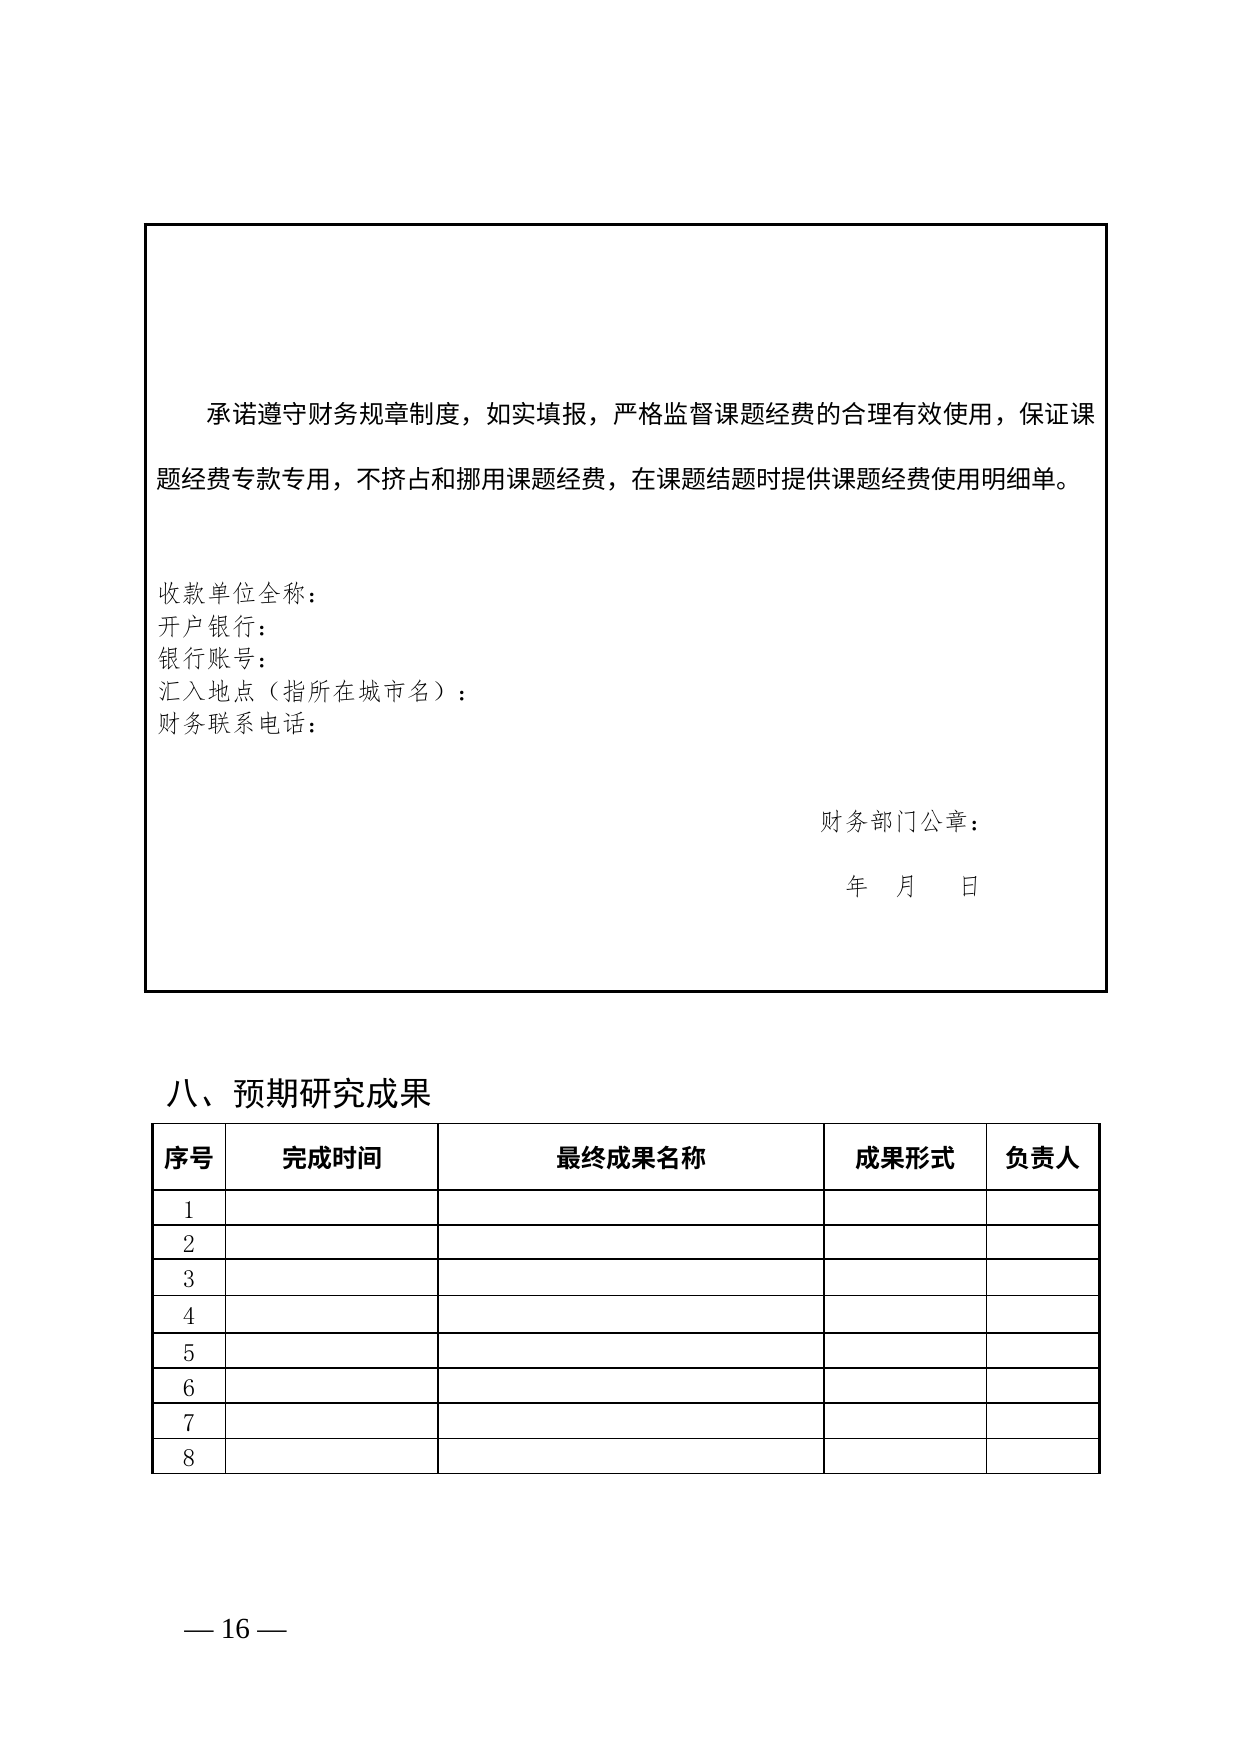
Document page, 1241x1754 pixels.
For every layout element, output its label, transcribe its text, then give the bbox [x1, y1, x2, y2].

table_cell 7 [154, 1404, 225, 1437]
table_cell 4 [154, 1296, 225, 1332]
table_cell 6 [154, 1369, 225, 1402]
table_header 序号 [154, 1124, 225, 1189]
table_cell 1 [154, 1191, 225, 1224]
table_cell [825, 1226, 986, 1258]
table_cell [987, 1439, 1098, 1472]
table_cell [226, 1226, 437, 1258]
table_cell [825, 1369, 986, 1402]
table_cell [825, 1191, 986, 1224]
table_cell [987, 1296, 1098, 1332]
table_cell [439, 1296, 823, 1332]
table_cell [987, 1404, 1098, 1437]
table_cell [439, 1226, 823, 1258]
table_cell [825, 1260, 986, 1294]
table_cell [825, 1404, 986, 1437]
table_header 负责人 [987, 1124, 1098, 1189]
table_header 成果形式 [825, 1124, 986, 1189]
table_cell [825, 1296, 986, 1332]
table_cell [439, 1404, 823, 1437]
table_cell [825, 1439, 986, 1472]
table_cell [226, 1369, 437, 1402]
table_cell 5 [154, 1334, 225, 1367]
table_cell [226, 1439, 437, 1472]
table_cell [987, 1226, 1098, 1258]
table_cell [226, 1260, 437, 1294]
table_cell [987, 1191, 1098, 1224]
table_cell [226, 1296, 437, 1332]
table_cell [439, 1334, 823, 1367]
text 八、预期研究成果 [165, 1058, 1087, 1123]
table_cell [226, 1334, 437, 1367]
table_header 最终成果名称 [439, 1124, 823, 1189]
table_cell [439, 1439, 823, 1472]
table_cell 3 [154, 1260, 225, 1294]
table_header 完成时间 [226, 1124, 437, 1189]
table_cell [825, 1334, 986, 1367]
table_cell [439, 1369, 823, 1402]
table_header 承诺遵守财务规章制度，如实填报，严格监督课题经费的合理有效使用，保证课题经费专款专用，不挤占和挪用课题经费，在课题结题时提供课题经费使用明细单。 收款单位全称： 开户银行： 银行账号： 汇入地点（指所在城市名）： 财务联系电话： 财务部门公章： 年 月 日 [147, 226, 1105, 990]
table_cell [439, 1191, 823, 1224]
table_cell [987, 1260, 1098, 1294]
table_cell [226, 1404, 437, 1437]
table_cell 8 [154, 1439, 225, 1472]
table_cell [226, 1191, 437, 1224]
table_cell [987, 1334, 1098, 1367]
table_cell 2 [154, 1226, 225, 1258]
table_cell [439, 1260, 823, 1294]
table_cell [987, 1369, 1098, 1402]
